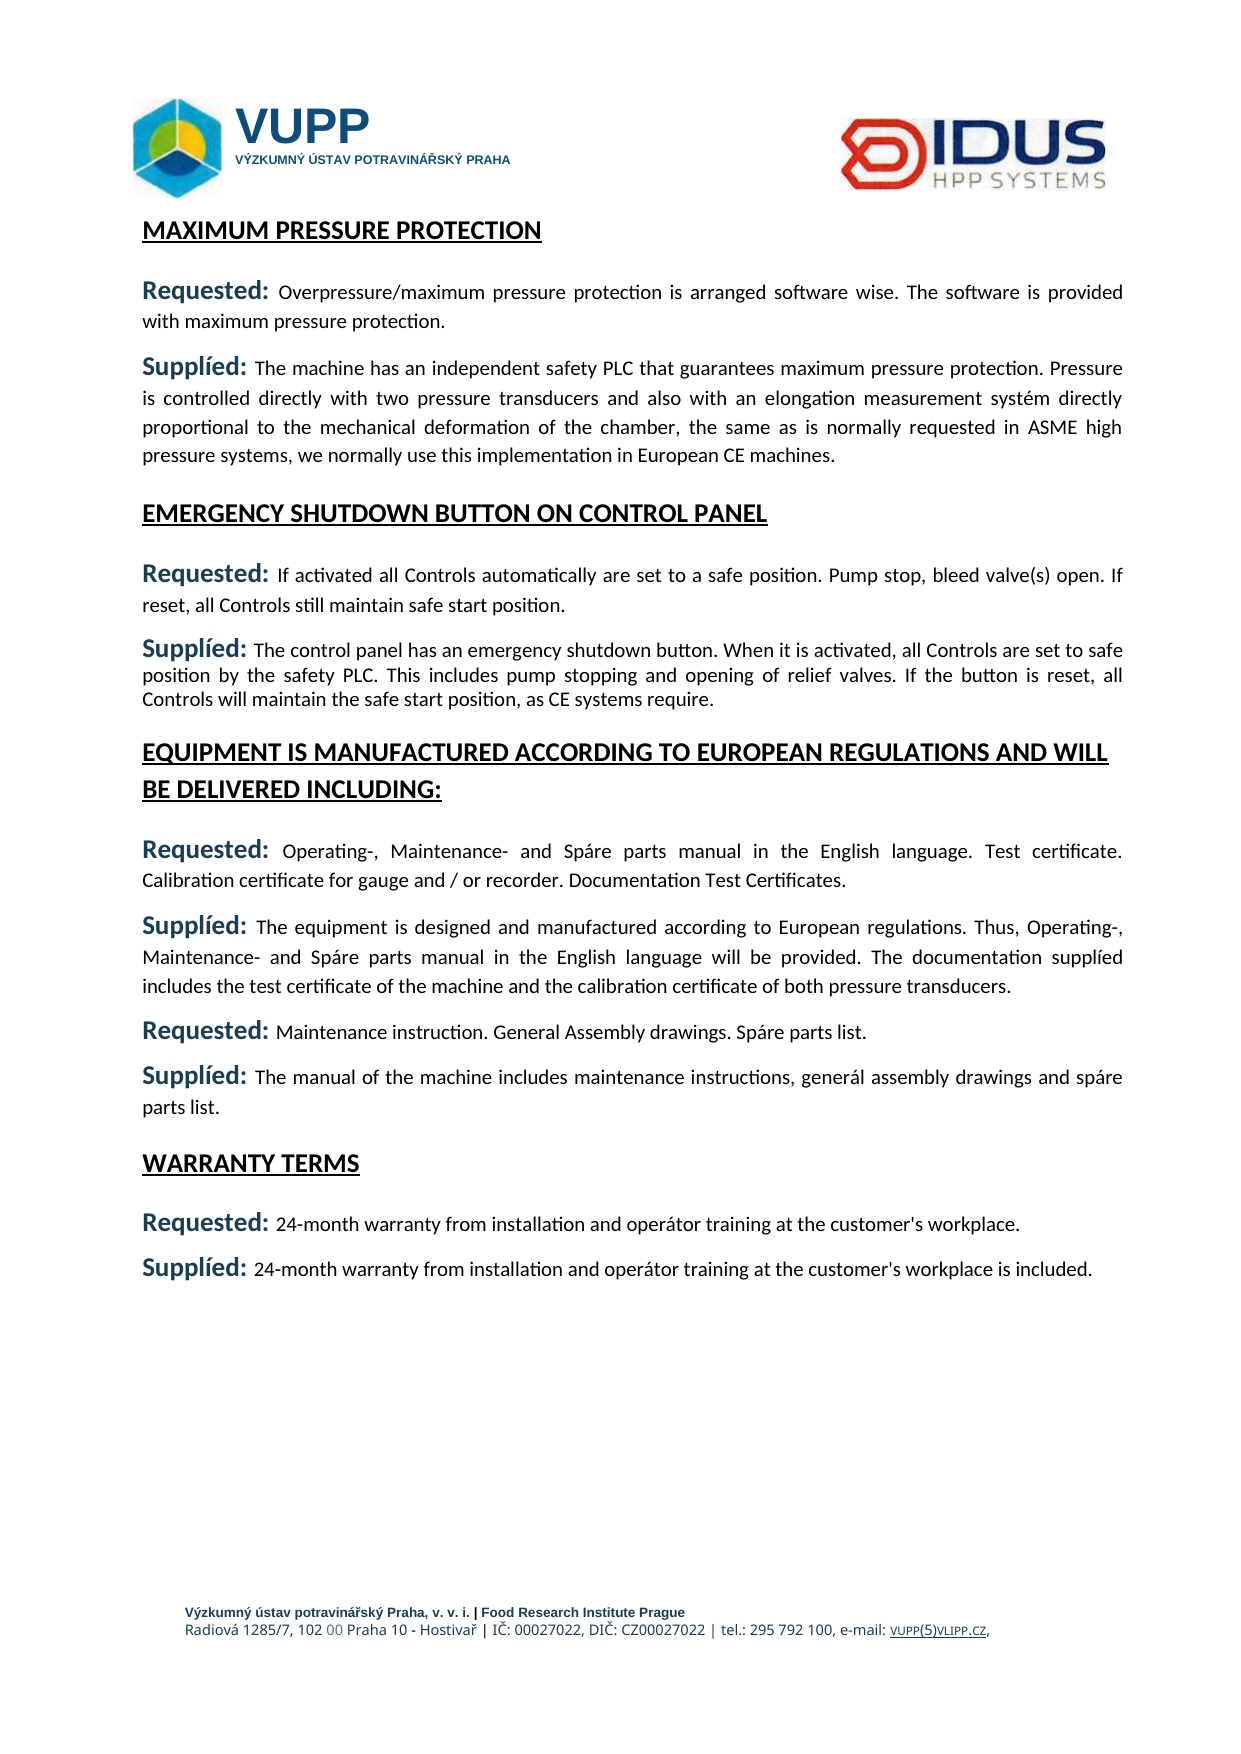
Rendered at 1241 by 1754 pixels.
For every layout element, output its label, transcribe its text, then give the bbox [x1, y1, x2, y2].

text EMERGENCY SHUTDOWN BUTTON ON CONTROL PANEL [142, 496, 1124, 529]
text Requested: Overpressure/maximum pressure protection is arranged software wise. The software is provided with maximum pressure protection. [142, 273, 1124, 334]
text Supplíed: The equipment is designed and manufactured according to European regulations. Thus, Operating-, Maintenance- and Spáre parts manual in the English language will be provided. The documentation supplíed includes the test certificate of the machine and the calibration certificate of both pressure transducers. [142, 908, 1124, 998]
text VÝZKUMNÝ ÚSTAV POTRAVINÁŘSKÝ PRAHA [223, 154, 706, 167]
text MAXIMUM PRESSURE PROTECTION [142, 213, 1124, 246]
text Supplíed: 24-month warranty from installation and operátor training at the customer's workplace is included. [142, 1250, 1124, 1283]
text Requested: Maintenance instruction. General Assembly drawings. Spáre parts list. [142, 1014, 1124, 1046]
text Requested: 24-month warranty from installation and operátor training at the customer's workplace. [142, 1206, 1124, 1237]
picture [840, 118, 1107, 191]
text BE DELIVERED INCLUDING: [142, 772, 1124, 805]
picture [132, 98, 223, 199]
text Requested: If activated all Controls automatically are set to a safe position. Pump stop, bleed valve(s) open. If reset, all Controls still maintain safe start position. [142, 556, 1124, 617]
text EQUIPMENT IS MANUFACTURED ACCORDING TO EUROPEAN REGULATIONS AND WILL [142, 735, 1124, 768]
text VUPP [142, 97, 1124, 154]
text Supplíed: The machine has an independent safety PLC that guarantees maximum pressure protection. Pressure is controlled directly with two pressure transducers and also with an elongation measurement systém directly proportional to the mechanical deformation of the chamber, the same as is normally requested in ASME high pressure systems, we normally use this implementation in European CE machines. [142, 349, 1124, 468]
text Requested: Operating-, Maintenance- and Spáre parts manual in the English language. Test certificate. Calibration certificate for gauge and / or recorder. Documentation Test Certificates. [142, 832, 1124, 893]
text WARRANTY TERMS [142, 1146, 1124, 1179]
text Supplíed: The manual of the machine includes maintenance instructions, generál assembly drawings and spáre parts list. [142, 1058, 1124, 1120]
text Supplíed: The control panel has an emergency shutdown button. When it is activated, all Controls are set to safe position by the safety PLC. This includes pump stopping and opening of relief valves. If the button is reset, all Controls will maintain the safe start position, as CE systems require. [142, 632, 1124, 712]
